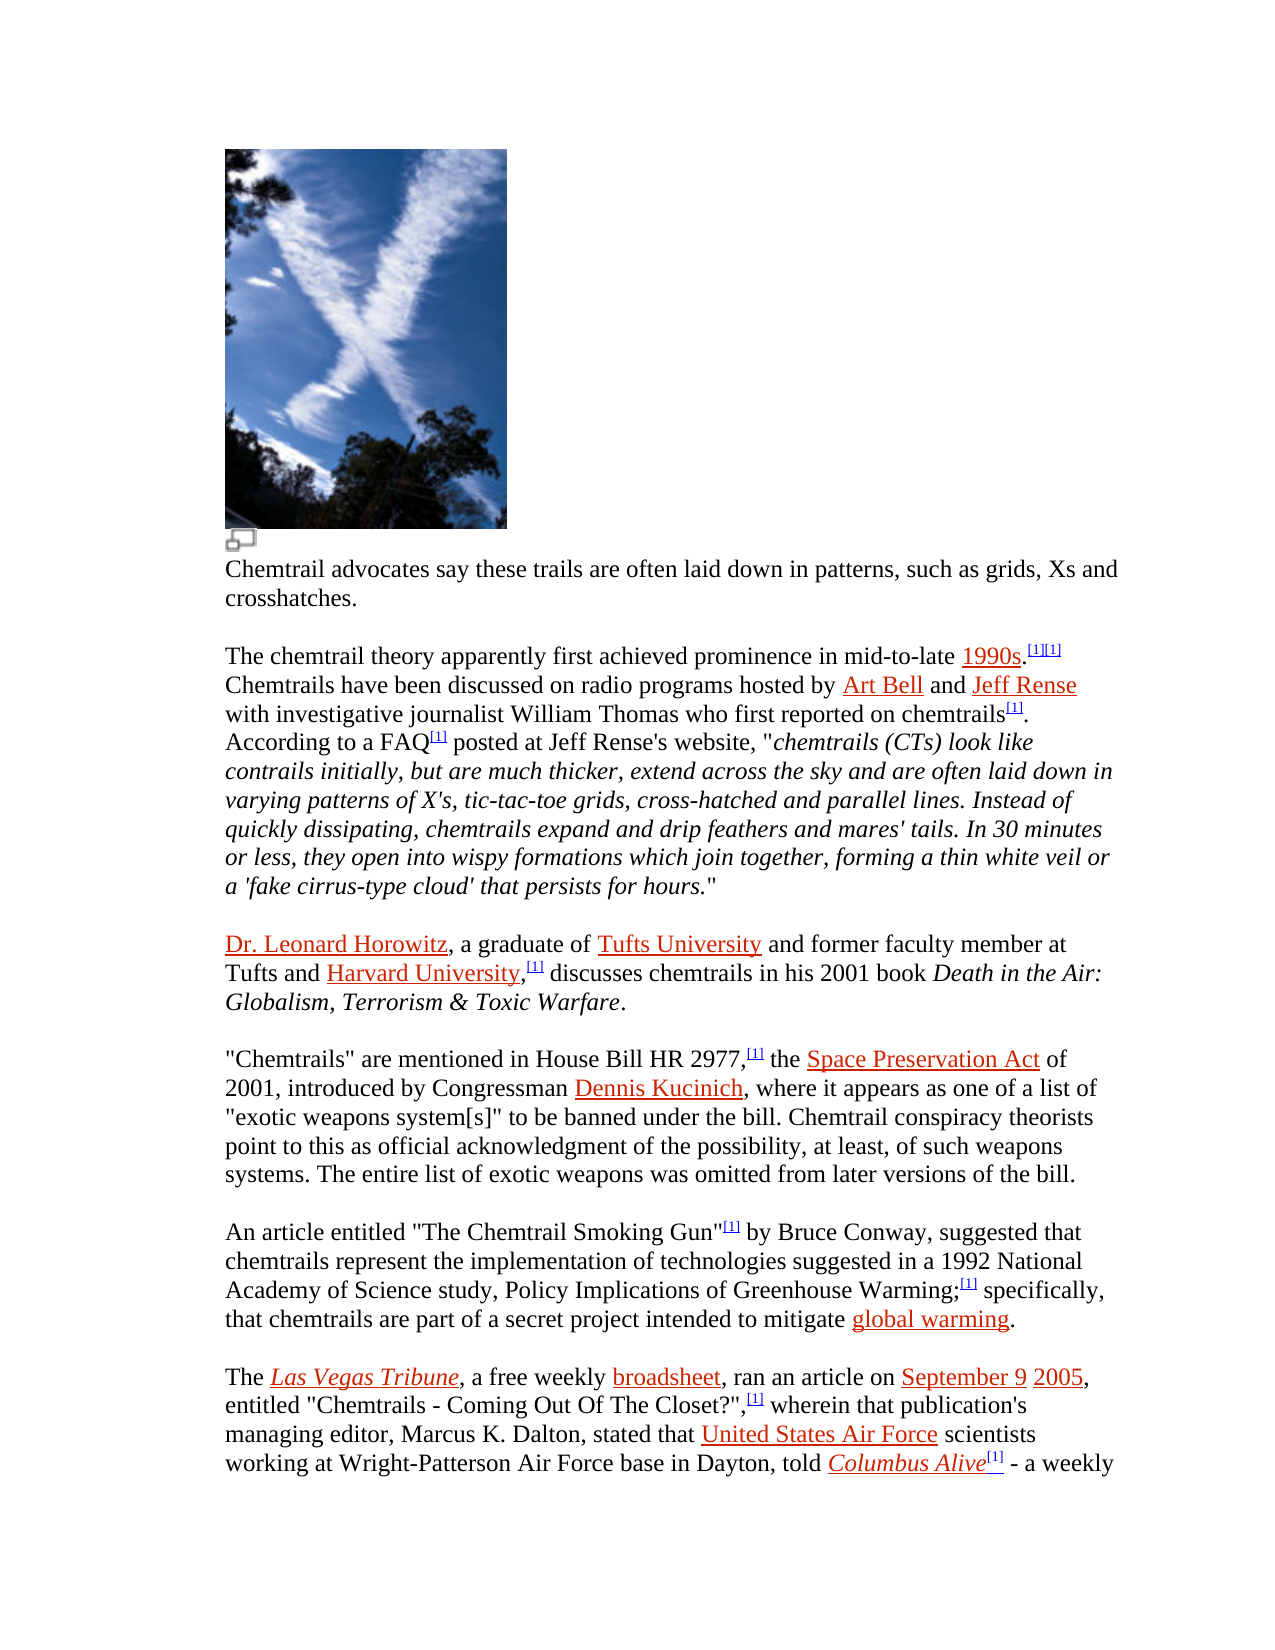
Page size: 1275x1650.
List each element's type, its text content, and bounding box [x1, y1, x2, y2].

text An article entitled "The Chemtrail Smoking Gun"[1] by Bruce Conway, suggested that chemtrails represent the implementation of technologies suggested in a 1992 National Academy of Science study, Policy Implications of Greenhouse Warming;[1] specifically, that chemtrails are part of a secret project intended to mitigate global warming. [225, 1217, 1125, 1332]
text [225, 1362, 1125, 1477]
text Chemtrail advocates say these trails are often laid down in patterns, such as grids, Xs and crosshatches. [225, 554, 1125, 612]
picture [225, 149, 507, 552]
text Dr. Leonard Horowitz, a graduate of Tufts University and former faculty member at Tufts and Harvard University,[1] discusses chemtrails in his 2001 book Death in the Air: Globalism, Terrorism & Toxic Warfare. [225, 929, 1125, 1015]
text "Chemtrails" are mentioned in House Bill HR 2977,[1] the Space Preservation Act of 2001, introduced by Congressman Dennis Kucinich, where it appears as one of a list of "exotic weapons system[s]" to be banned under the bill. Chemtrail conspiracy theorists point to this as official acknowledgment of the possibility, at least, of such weapons systems. The entire list of exotic weapons was omitted from later versions of the bill. [225, 1044, 1125, 1188]
text The chemtrail theory apparently first achieved prominence in mid-to-late 1990s.[1][1] Chemtrails have been discussed on radio programs hosted by Art Bell and Jeff Rense with investigative journalist William Thomas who first reported on chemtrails[1]. According to a FAQ[1] posted at Jeff Rense's website, "chemtrails (CTs) look like contrails initially, but are much thicker, extend across the sky and are often laid down in varying patterns of X's, tic-tac-toe grids, cross-hatched and parallel lines. Instead of quickly dissipating, chemtrails expand and drip feathers and mares' tails. In 30 minutes or less, they open into wispy formations which join together, forming a thin white veil or a 'fake cirrus-type cloud' that persists for hours." [225, 641, 1125, 900]
